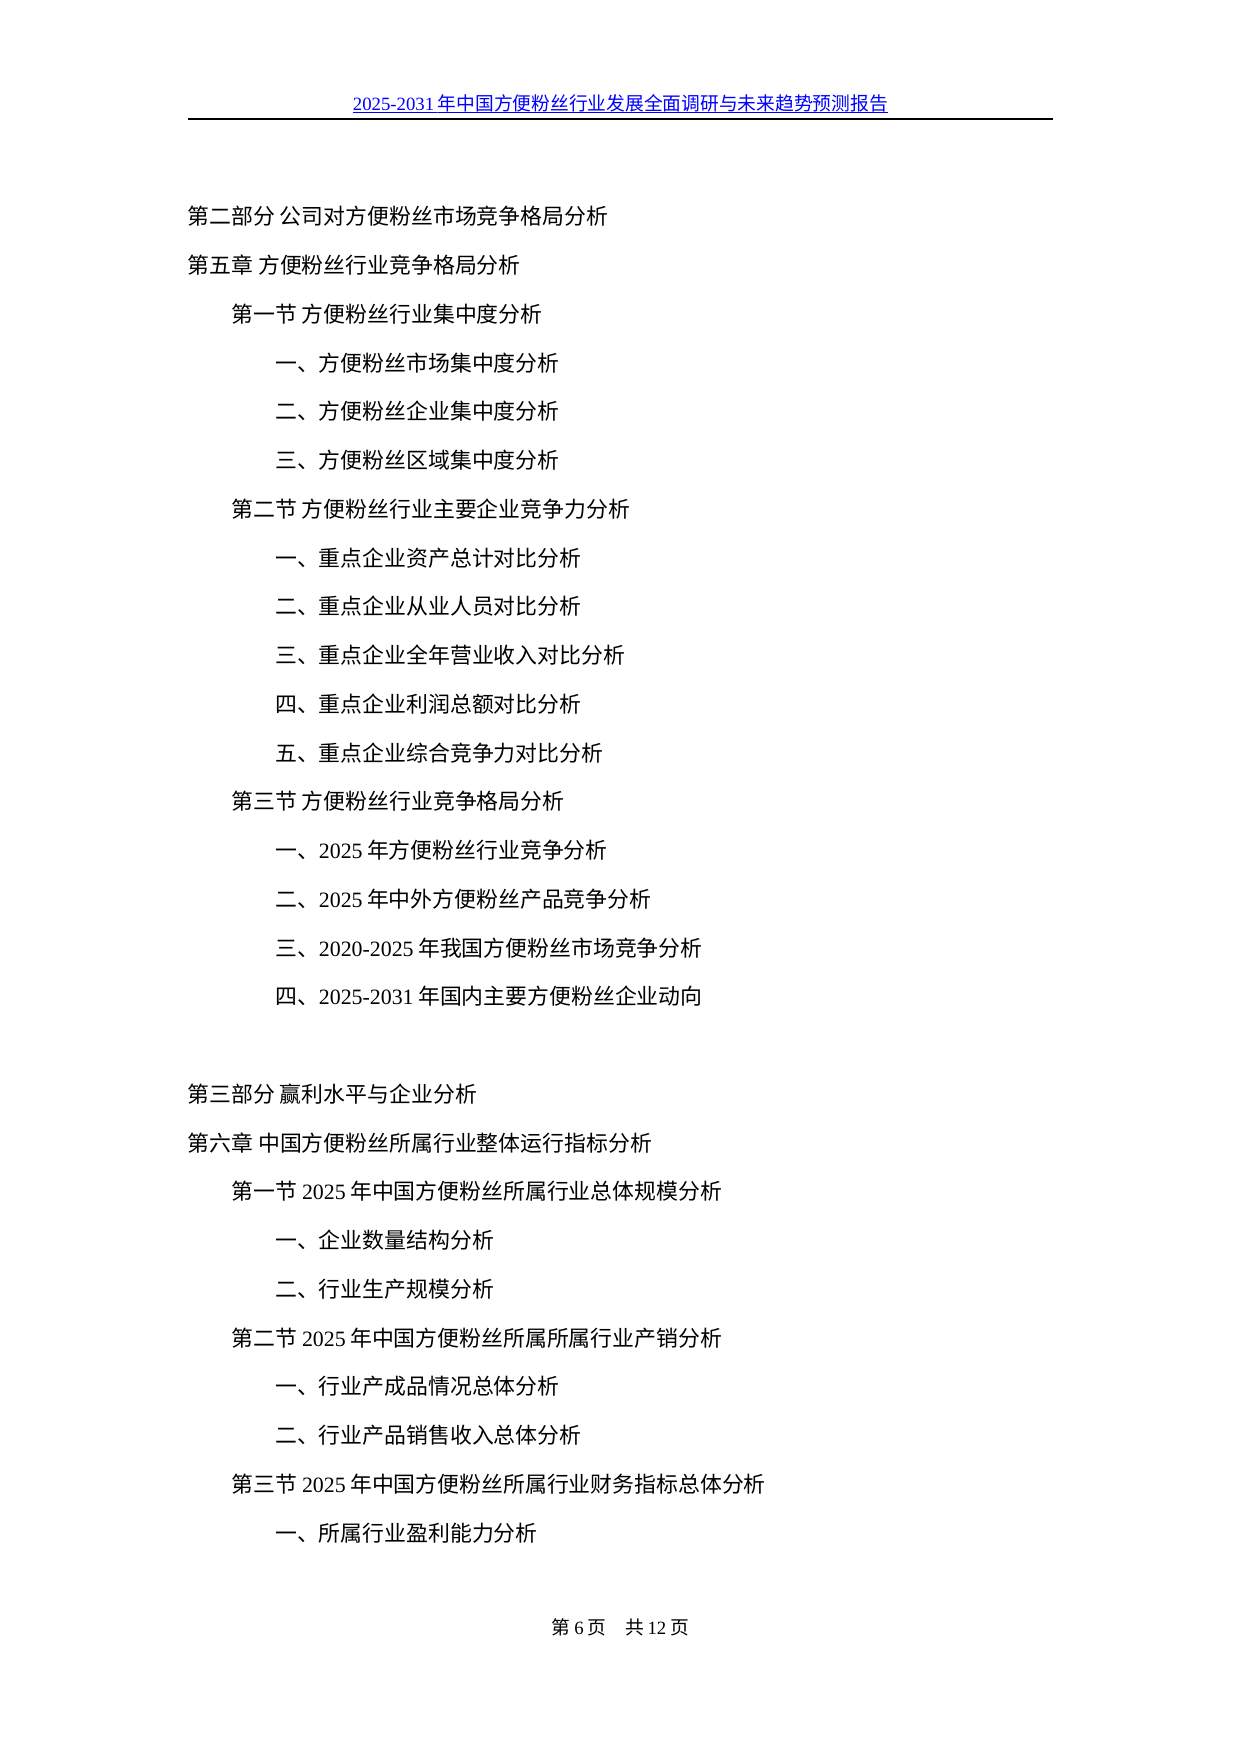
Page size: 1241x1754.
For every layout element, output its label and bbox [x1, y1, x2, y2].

text [187, 150, 1053, 1548]
